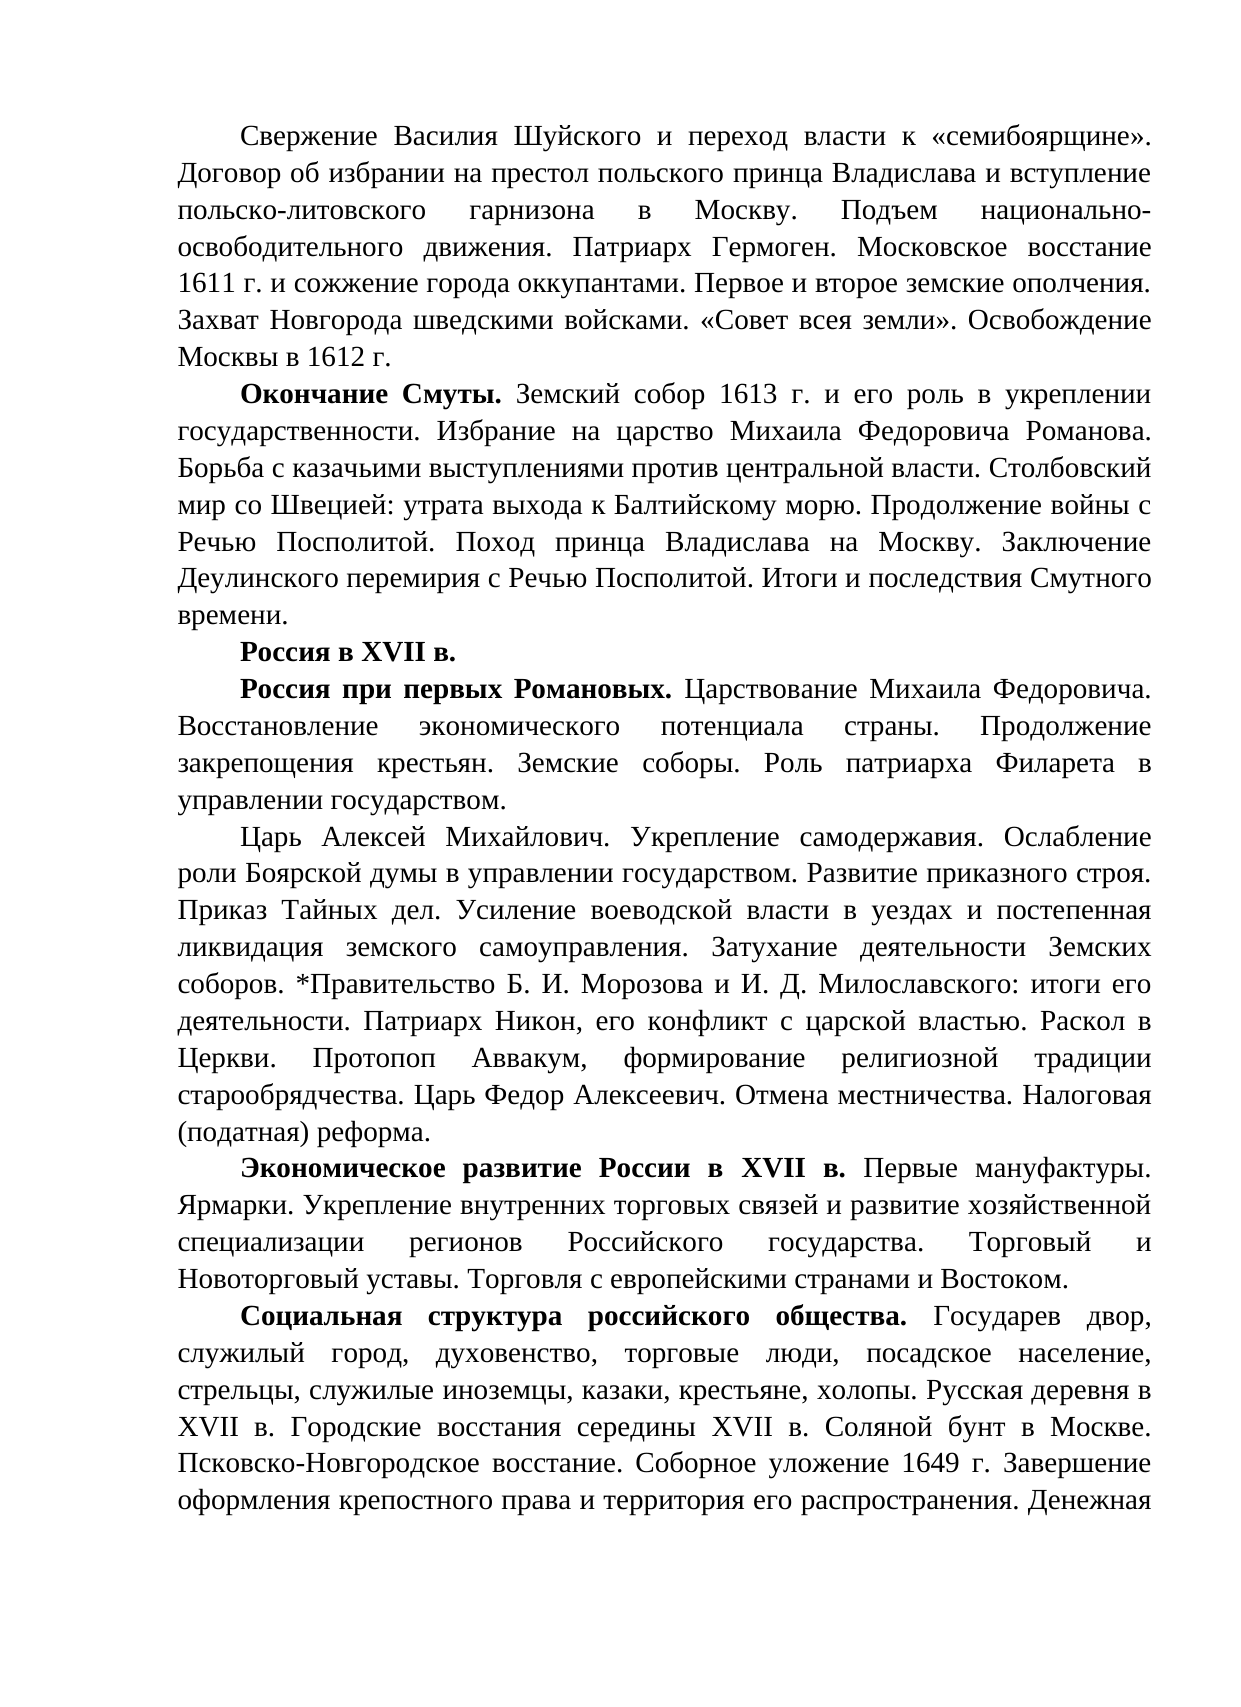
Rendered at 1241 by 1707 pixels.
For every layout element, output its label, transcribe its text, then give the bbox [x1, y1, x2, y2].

text Царь Алексей Михайлович. Укрепление самодержавия. Ослабление роли Боярской думы в управлении государством. Развитие приказного строя. Приказ Тайных дел. Усиление воеводской власти в уездах и постепенная ликвидация земского самоуправления. Затухание деятельности Земских соборов. *Правительство Б. И. Морозова и И. Д. Милославского: итоги его деятельности. Патриарх Никон, его конфликт с царской властью. Раскол в Церкви. Протопоп Аввакум, формирование религиозной традиции старообрядчества. Царь Федор Алексеевич. Отмена местничества. Налоговая (податная) реформа. [177, 819, 1152, 1147]
text Россия в XVII в. [177, 634, 1152, 668]
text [177, 1298, 1152, 1516]
text Свержение Василия Шуйского и переход власти к «семибоярщине». Договор об избрании на престол польского принца Владислава и вступление польско-литовского гарнизона в Москву. Подъем национально-освободительного движения. Патриарх Гермоген. Московское восстание 1611 г. и сожжение города оккупантами. Первое и второе земские ополчения. Захват Новгорода шведскими войсками. «Совет всея земли». Освобождение Москвы в 1612 г. [177, 118, 1152, 373]
text Окончание Смуты. Земский собор 1613 г. и его роль в укреплении государственности. Избрание на царство Михаила Федоровича Романова. Борьба с казачьими выступлениями против центральной власти. Столбовский мир со Швецией: утрата выхода к Балтийскому морю. Продолжение войны с Речью Посполитой. Поход принца Владислава на Москву. Заключение Деулинского перемирия с Речью Посполитой. Итоги и последствия Смутного времени. [177, 376, 1152, 631]
text Экономическое развитие России в XVII в. Первые мануфактуры. Ярмарки. Укрепление внутренних торговых связей и развитие хозяйственной специализации регионов Российского государства. Торговый и Новоторговый уставы. Торговля с европейскими странами и Востоком. [177, 1151, 1152, 1295]
text Россия при первых Романовых. Царствование Михаила Федоровича. Восстановление экономического потенциала страны. Продолжение закрепощения крестьян. Земские соборы. Роль патриарха Филарета в управлении государством. [177, 671, 1152, 815]
